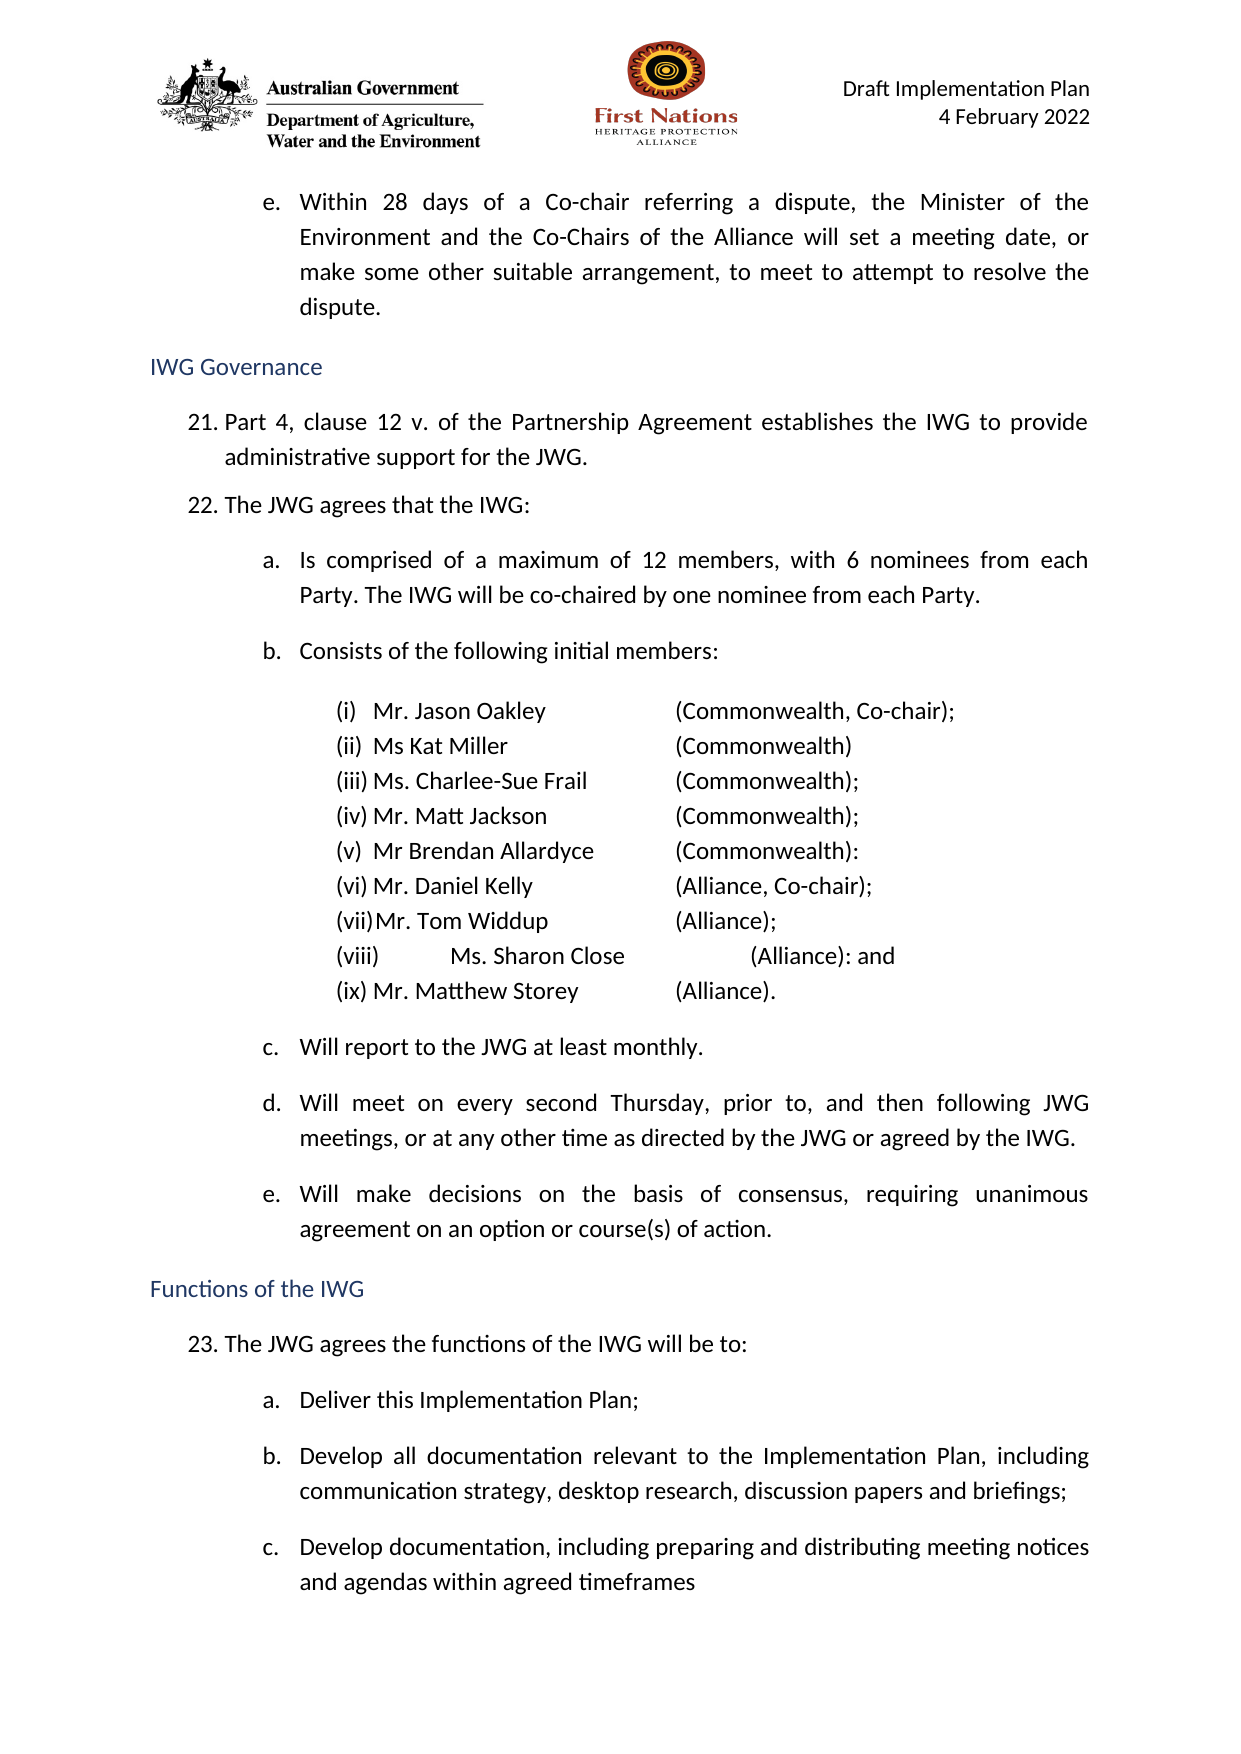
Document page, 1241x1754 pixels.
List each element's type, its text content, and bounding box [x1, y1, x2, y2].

list Ms Kat Miller (Commonwealth) [336, 731, 1090, 761]
list Will meet on every second Thursday, prior to, and then following JWG meetings, or at any other time as directed by the JWG or agreed by the IWG. [262, 1087, 1090, 1153]
list Deliver this Implementation Plan; [262, 1384, 1090, 1415]
list Mr. Matt Jackson (Commonwealth); [336, 801, 1090, 831]
picture [595, 41, 738, 145]
list Mr. Tom Widdup (Alliance); [336, 906, 1090, 936]
list Mr Brendan Allardyce (Commonwealth): [336, 836, 1090, 866]
subtitle Functions of the IWG [150, 1273, 1090, 1303]
list Mr. Daniel Kelly (Alliance, Co-chair); [336, 871, 1090, 901]
picture [155, 53, 488, 154]
list Develop all documentation relevant to the Implementation Plan, including communication strategy, desktop research, discussion papers and briefings; [262, 1440, 1090, 1506]
subtitle IWG Governance [150, 351, 1090, 381]
list Is comprised of a maximum of 12 members, with 6 nominees from each Party. The IWG will be co-chaired by one nominee from each Party. [262, 545, 1090, 610]
list Will report to the JWG at least monthly. [262, 1031, 1090, 1062]
list Mr. Matthew Storey (Alliance). [336, 976, 1090, 1006]
list The JWG agrees the functions of the IWG will be to: [187, 1328, 1090, 1359]
list Mr. Jason Oakley (Commonwealth, Co-chair); [336, 696, 1090, 726]
list Will make decisions on the basis of consensus, requiring unanimous agreement on an option or course(s) of action. [262, 1178, 1090, 1243]
list Within 28 days of a Co-chair referring a dispute, the Minister of the Environment and the Co-Chairs of the Alliance will set a meeting date, or make some other suitable arrangement, to meet to attempt to resolve the dispute. [262, 186, 1090, 321]
list The JWG agrees that the IWG: [187, 489, 1090, 519]
list Part 4, clause 12 v. of the Partnership Agreement establishes the IWG to provide administrative support for the JWG. [187, 406, 1090, 472]
list Consists of the following initial members: [262, 636, 1090, 666]
list Ms. Charlee-Sue Frail (Commonwealth); [336, 766, 1090, 796]
list Develop documentation, including preparing and distributing meeting notices and agendas within agreed timeframes [262, 1531, 1090, 1597]
list Ms. Sharon Close (Alliance): and [336, 941, 1090, 971]
